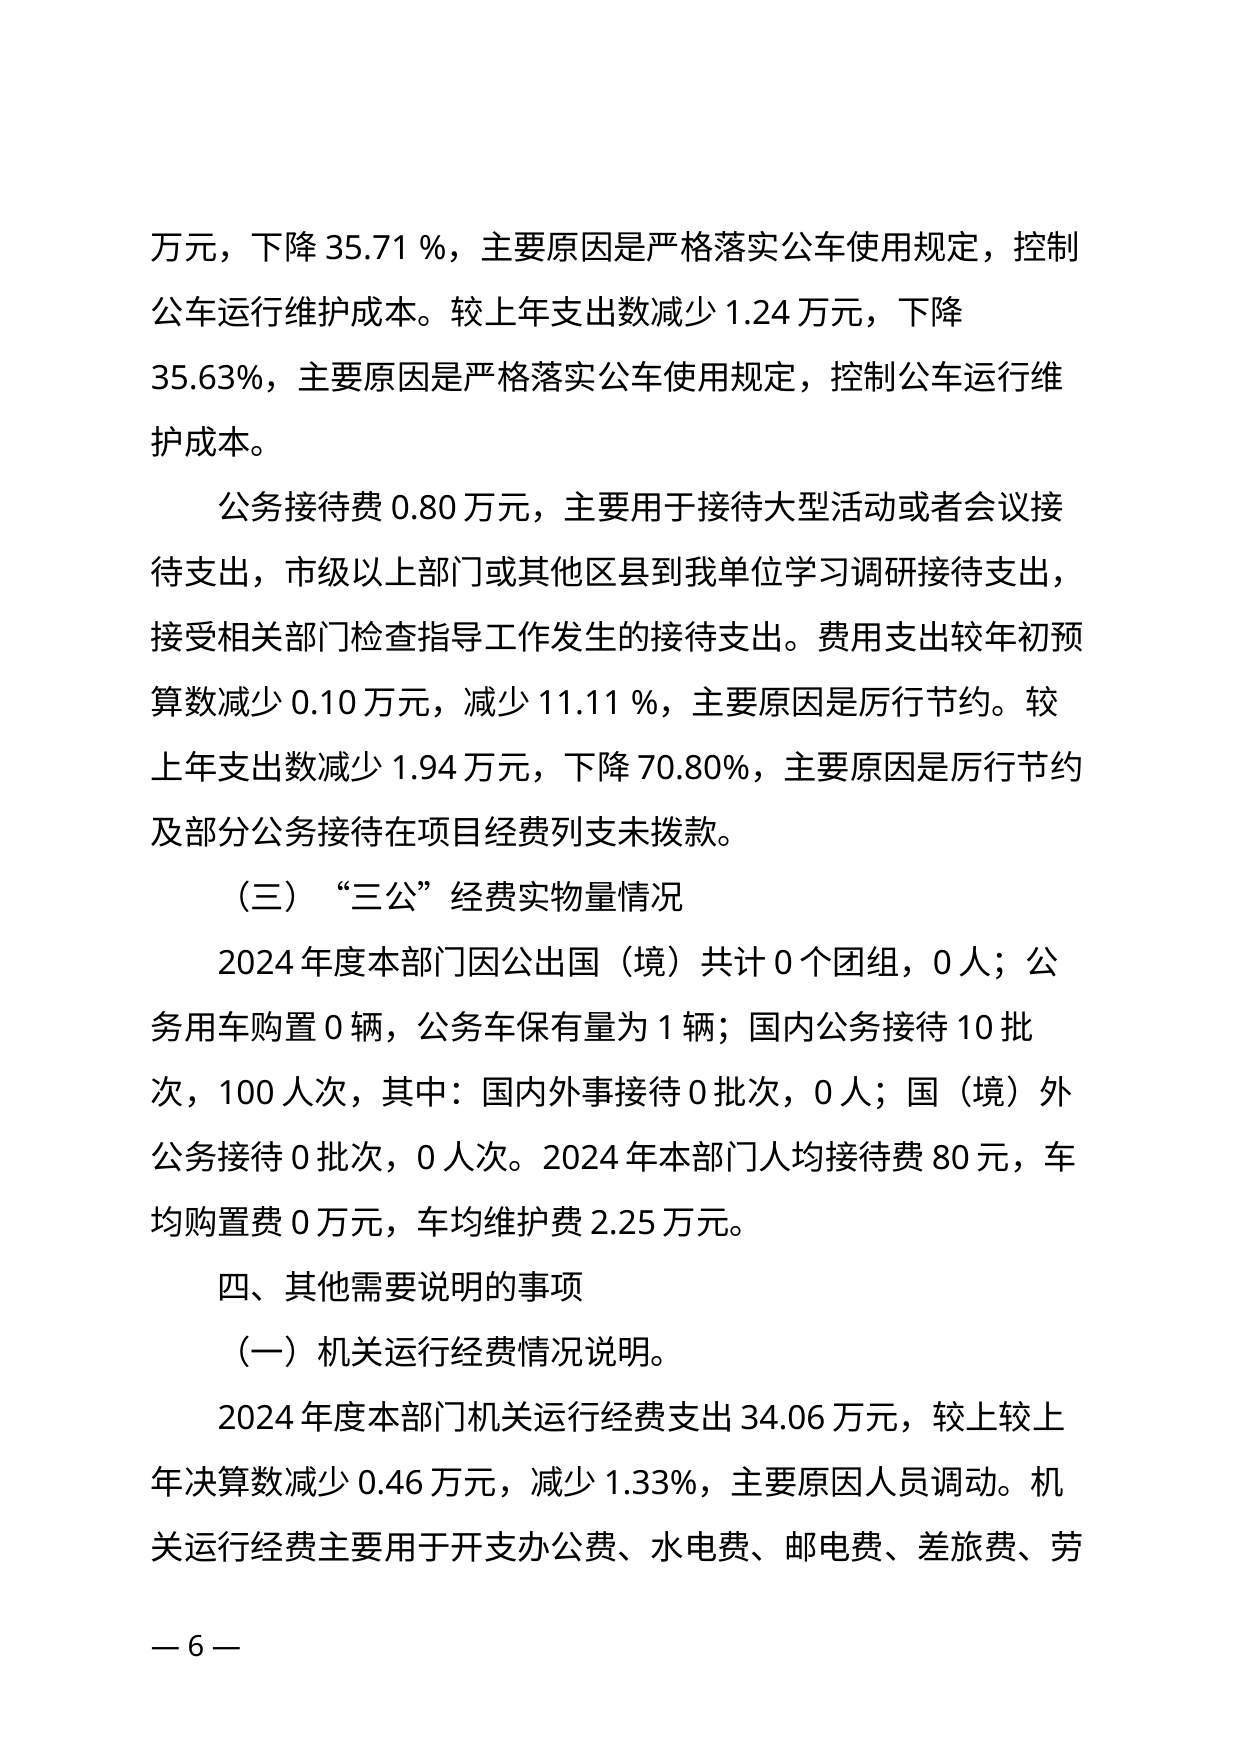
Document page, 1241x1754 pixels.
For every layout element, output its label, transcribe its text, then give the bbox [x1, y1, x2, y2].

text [151, 1382, 1089, 1577]
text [151, 212, 1089, 472]
text 2024年度本部门因公出国（境）共计0个团组，0人；公务用车购置0辆，公务车保有量为1辆；国内公务接待10批次，100人次，其中：国内外事接待0批次，0人；国（境）外公务接待0批次，0人次。2024年本部门人均接待费80元，车均购置费0万元，车均维护费2.25万元。 [151, 927, 1089, 1252]
text 四、其他需要说明的事项 [151, 1252, 1089, 1317]
text （一）机关运行经费情况说明。 [151, 1317, 1089, 1382]
text 公务接待费0.80万元，主要用于接待大型活动或者会议接待支出，市级以上部门或其他区县到我单位学习调研接待支出，接受相关部门检查指导工作发生的接待支出。费用支出较年初预算数减少0.10万元，减少11.11 %，主要原因是厉行节约。较上年支出数减少1.94万元，下降70.80%，主要原因是厉行节约及部分公务接待在项目经费列支未拨款。 [151, 472, 1089, 862]
text （三）“三公”经费实物量情况 [151, 862, 1089, 927]
